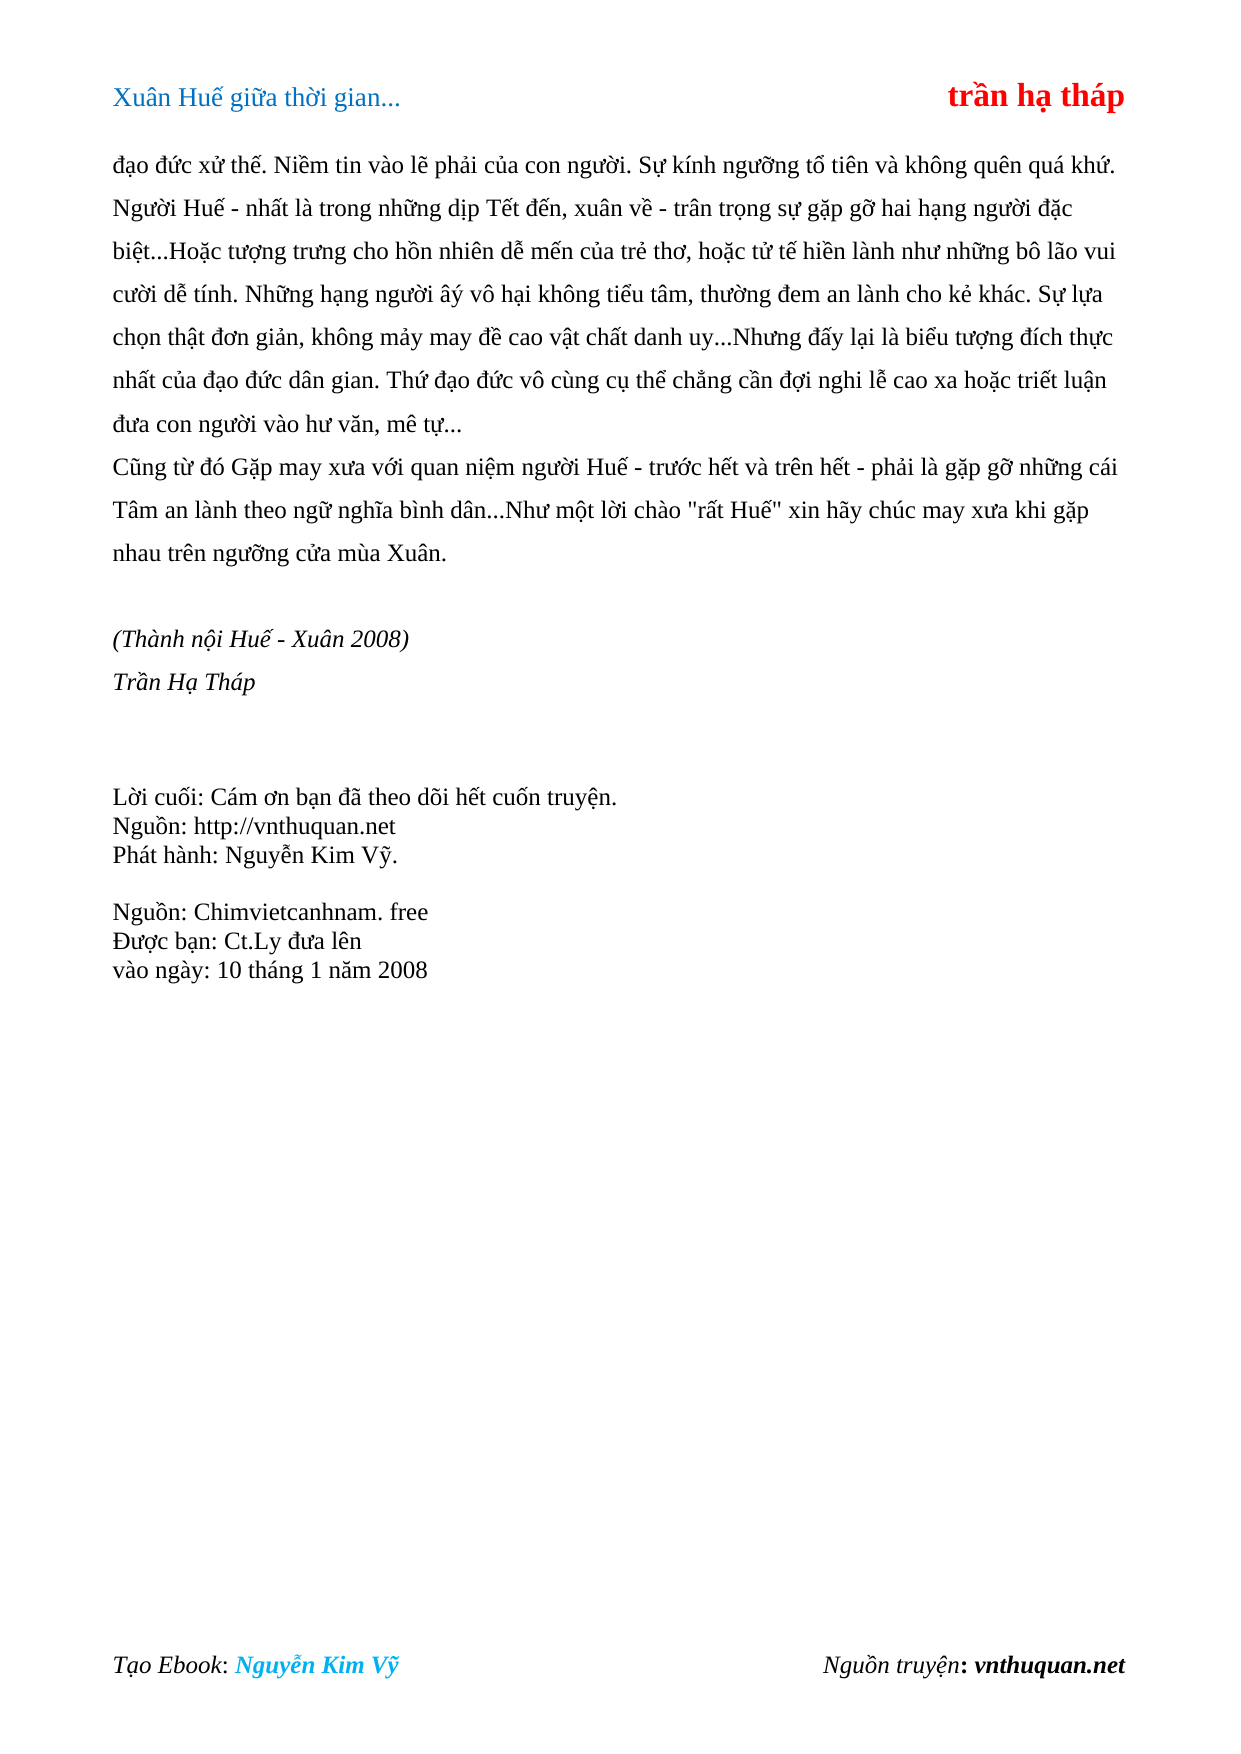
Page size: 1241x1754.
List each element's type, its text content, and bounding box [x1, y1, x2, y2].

text Lời cuối: Cám ơn bạn đã theo dõi hết cuốn truyện. Nguồn: http://vnthuquan.net Phát hành: Nguyễn Kim Vỹ. Nguồn: Chimvietcanhnam. free Được bạn: Ct.Ly đưa lên vào ngày: 10 tháng 1 năm 2008 [112, 754, 1128, 984]
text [112, 150, 1128, 739]
